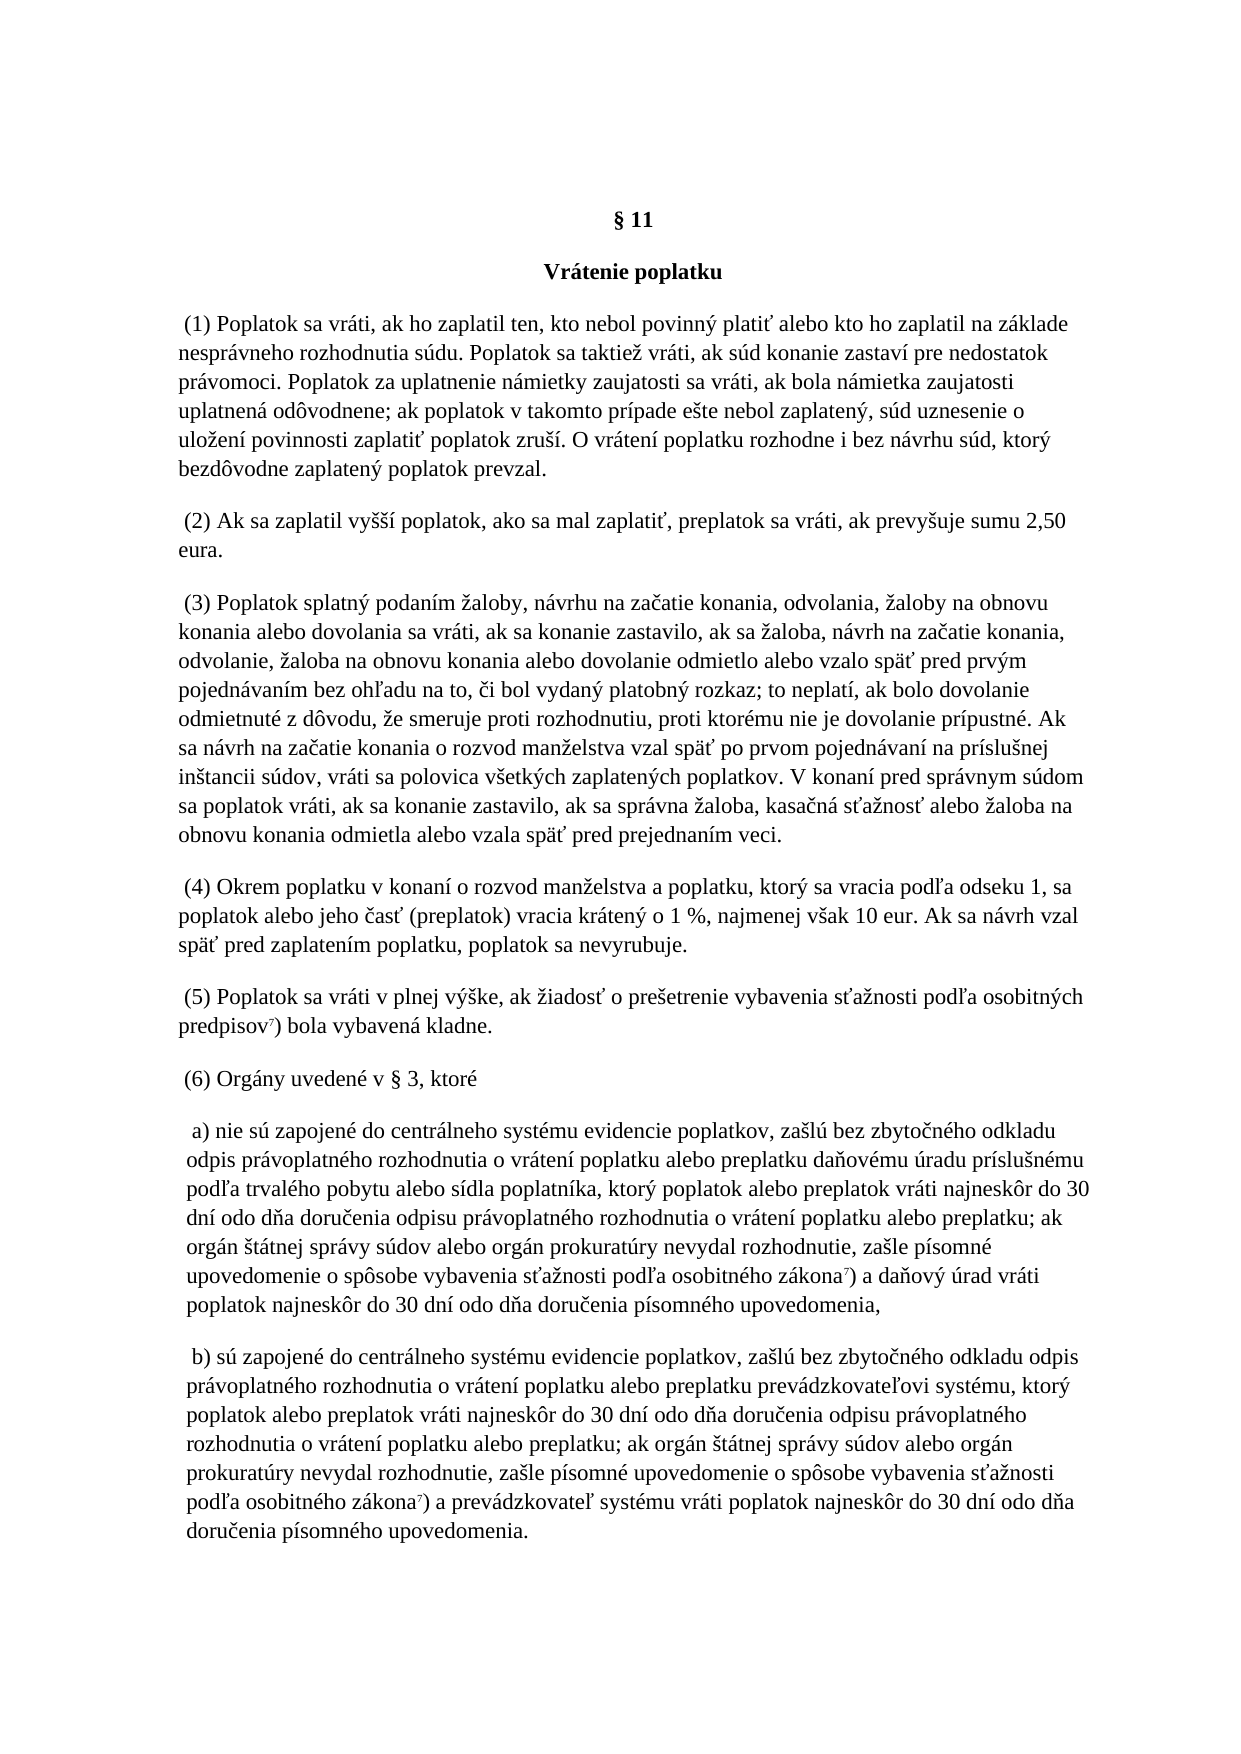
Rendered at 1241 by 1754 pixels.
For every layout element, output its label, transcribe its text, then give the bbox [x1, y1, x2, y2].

text b) sú zapojené do centrálneho systému evidencie poplatkov, zašlú bez zbytočného odkladu odpis právoplatného rozhodnutia o vrátení poplatku alebo preplatku prevádzkovateľovi systému, ktorý poplatok alebo preplatok vráti najneskôr do 30 dní odo dňa doručenia odpisu právoplatného rozhodnutia o vrátení poplatku alebo preplatku; ak orgán štátnej správy súdov alebo orgán prokuratúry nevydal rozhodnutie, zašle písomné upovedomenie o spôsobe vybavenia sťažnosti podľa osobitného zákona7) a prevádzkovateľ systému vráti poplatok najneskôr do 30 dní odo dňa doručenia písomného upovedomenia. [186, 1343, 1090, 1543]
text (3) Poplatok splatný podaním žaloby, návrhu na začatie konania, odvolania, žaloby na obnovu konania alebo dovolania sa vráti, ak sa konanie zastavilo, ak sa žaloba, návrh na začatie konania, odvolanie, žaloba na obnovu konania alebo dovolanie odmietlo alebo vzalo späť pred prvým pojednávaním bez ohľadu na to, či bol vydaný platobný rozkaz; to neplatí, ak bolo dovolanie odmietnuté z dôvodu, že smeruje proti rozhodnutiu, proti ktorému nie je dovolanie prípustné. Ak sa návrh na začatie konania o rozvod manželstva vzal späť po prvom pojednávaní na príslušnej inštancii súdov, vráti sa polovica všetkých zaplatených poplatkov. V konaní pred správnym súdom sa poplatok vráti, ak sa konanie zastavilo, ak sa správna žaloba, kasačná sťažnosť alebo žaloba na obnovu konania odmietla alebo vzala späť pred prejednaním veci. [178, 589, 1090, 847]
text (6) Orgány uvedené v § 3, ktoré [178, 1065, 1090, 1091]
text (2) Ak sa zaplatil vyšší poplatok, ako sa mal zaplatiť, preplatok sa vráti, ak prevyšuje sumu 2,50 eura. [178, 508, 1090, 563]
text (4) Okrem poplatku v konaní o rozvod manželstva a poplatku, ktorý sa vracia podľa odseku 1, sa poplatok alebo jeho časť (preplatok) vracia krátený o 1 %, najmenej však 10 eur. Ak sa návrh vzal späť pred zaplatením poplatku, poplatok sa nevyrubuje. [178, 873, 1090, 957]
text (1) Poplatok sa vráti, ak ho zaplatil ten, kto nebol povinný platiť alebo kto ho zaplatil na základe nesprávneho rozhodnutia súdu. Poplatok sa taktiež vráti, ak súd konanie zastaví pre nedostatok právomoci. Poplatok za uplatnenie námietky zaujatosti sa vráti, ak bola námietka zaujatosti uplatnená odôvodnene; ak poplatok v takomto prípade ešte nebol zaplatený, súd uznesenie o uložení povinnosti zaplatiť poplatok zruší. O vrátení poplatku rozhodne i bez návrhu súd, ktorý bezdôvodne zaplatený poplatok prevzal. [178, 310, 1090, 482]
text Vrátenie poplatku [170, 258, 1090, 284]
text § 11 [170, 206, 1090, 232]
text a) nie sú zapojené do centrálneho systému evidencie poplatkov, zašlú bez zbytočného odkladu odpis právoplatného rozhodnutia o vrátení poplatku alebo preplatku daňovému úradu príslušnému podľa trvalého pobytu alebo sídla poplatníka, ktorý poplatok alebo preplatok vráti najneskôr do 30 dní odo dňa doručenia odpisu právoplatného rozhodnutia o vrátení poplatku alebo preplatku; ak orgán štátnej správy súdov alebo orgán prokuratúry nevydal rozhodnutie, zašle písomné upovedomenie o spôsobe vybavenia sťažnosti podľa osobitného zákona7) a daňový úrad vráti poplatok najneskôr do 30 dní odo dňa doručenia písomného upovedomenia, [186, 1117, 1090, 1317]
text (5) Poplatok sa vráti v plnej výške, ak žiadosť o prešetrenie vybavenia sťažnosti podľa osobitných predpisov7) bola vybavená kladne. [178, 983, 1090, 1039]
